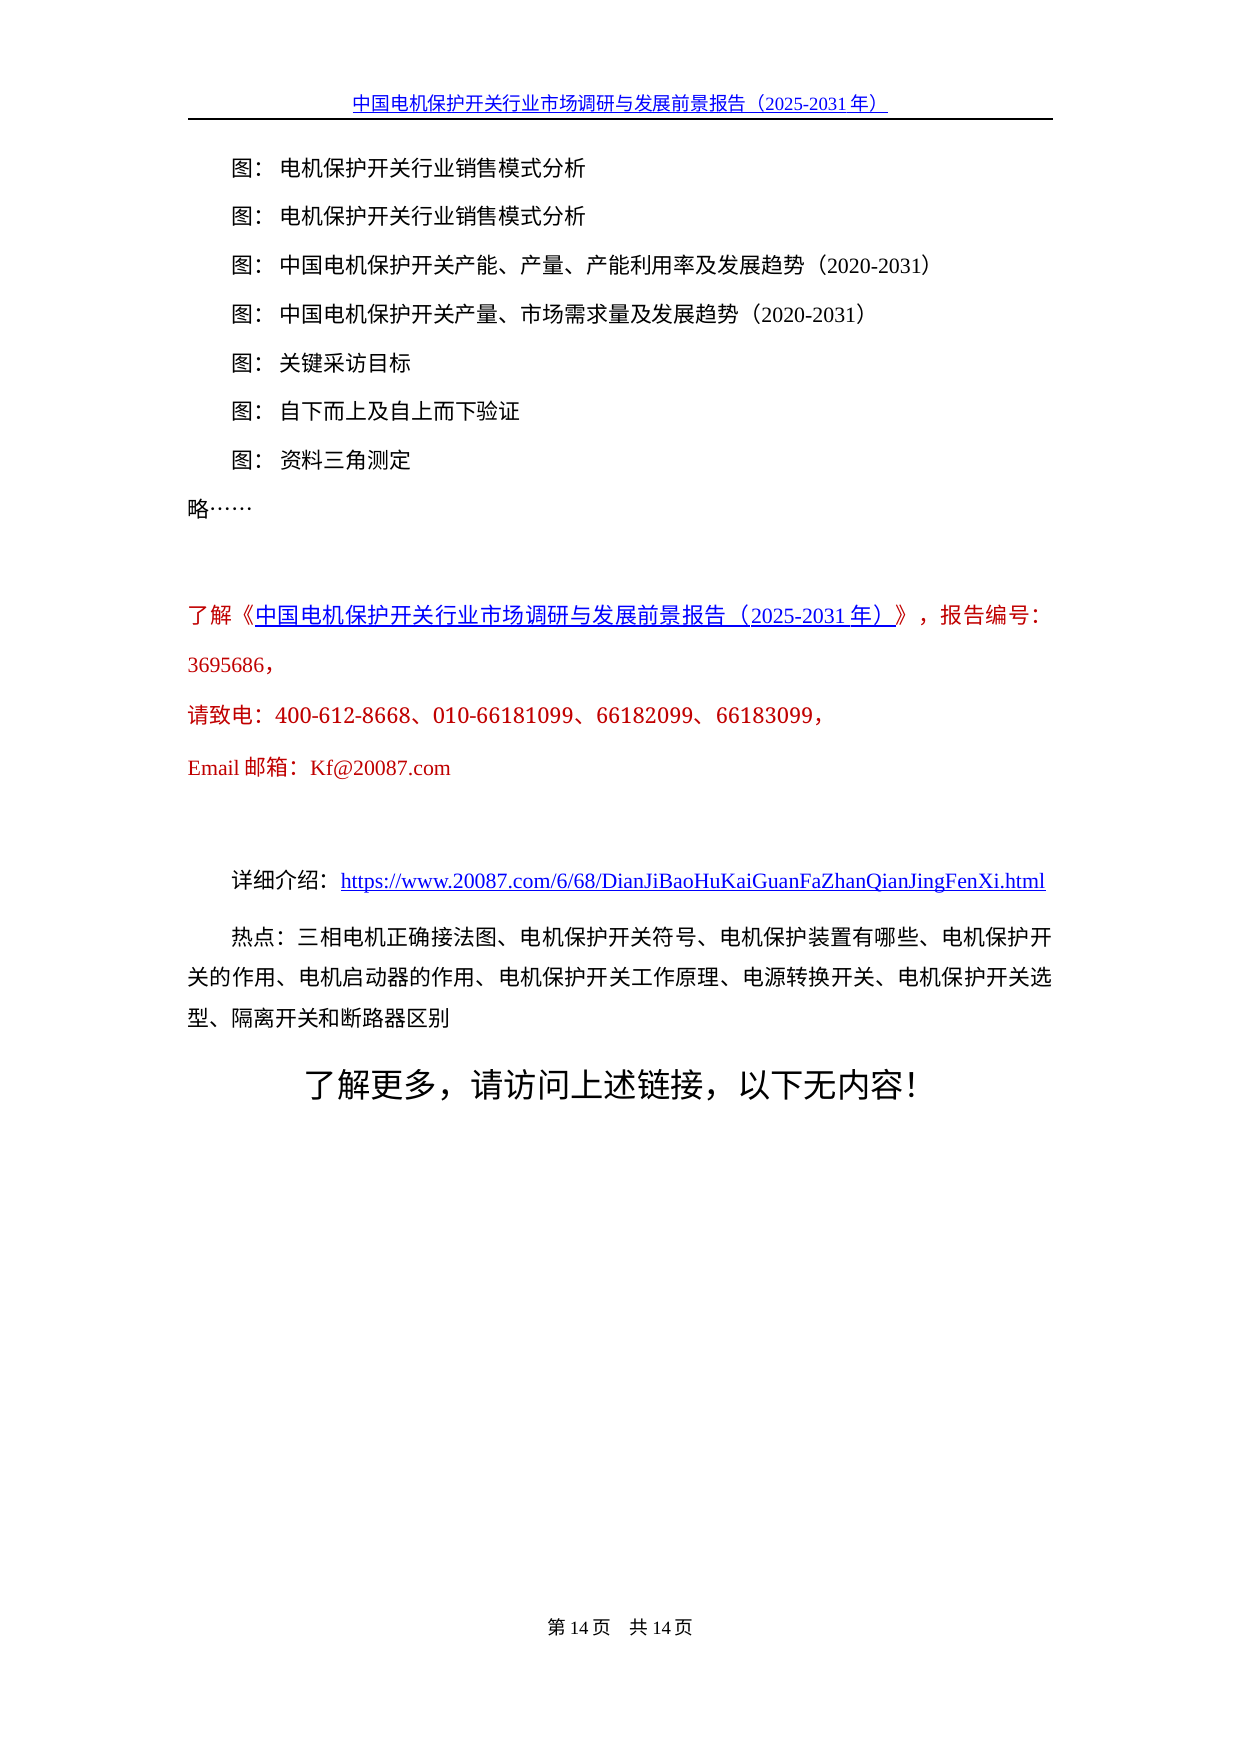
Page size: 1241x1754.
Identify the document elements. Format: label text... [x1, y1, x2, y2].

title 了解更多，请访问上述链接，以下无内容！ [187, 1051, 1053, 1116]
text 了解《中国电机保护开关行业市场调研与发展前景报告（2025-2031年）》，报告编号：3695686， [187, 598, 1053, 679]
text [187, 150, 1053, 524]
text 请致电：400-612-8668、010-66181099、66182099、66183099， [187, 698, 1053, 731]
text 详细介绍：https://www.20087.com/6/68/DianJiBaoHuKaiGuanFaZhanQianJingFenXi.html [187, 863, 1053, 895]
text Email邮箱：Kf@20087.com [187, 750, 1053, 782]
text 热点：三相电机正确接法图、电机保护开关符号、电机保护装置有哪些、电机保护开关的作用、电机启动器的作用、电机保护开关工作原理、电源转换开关、电机保护开关选型、隔离开关和断路器区别 [187, 919, 1053, 1033]
